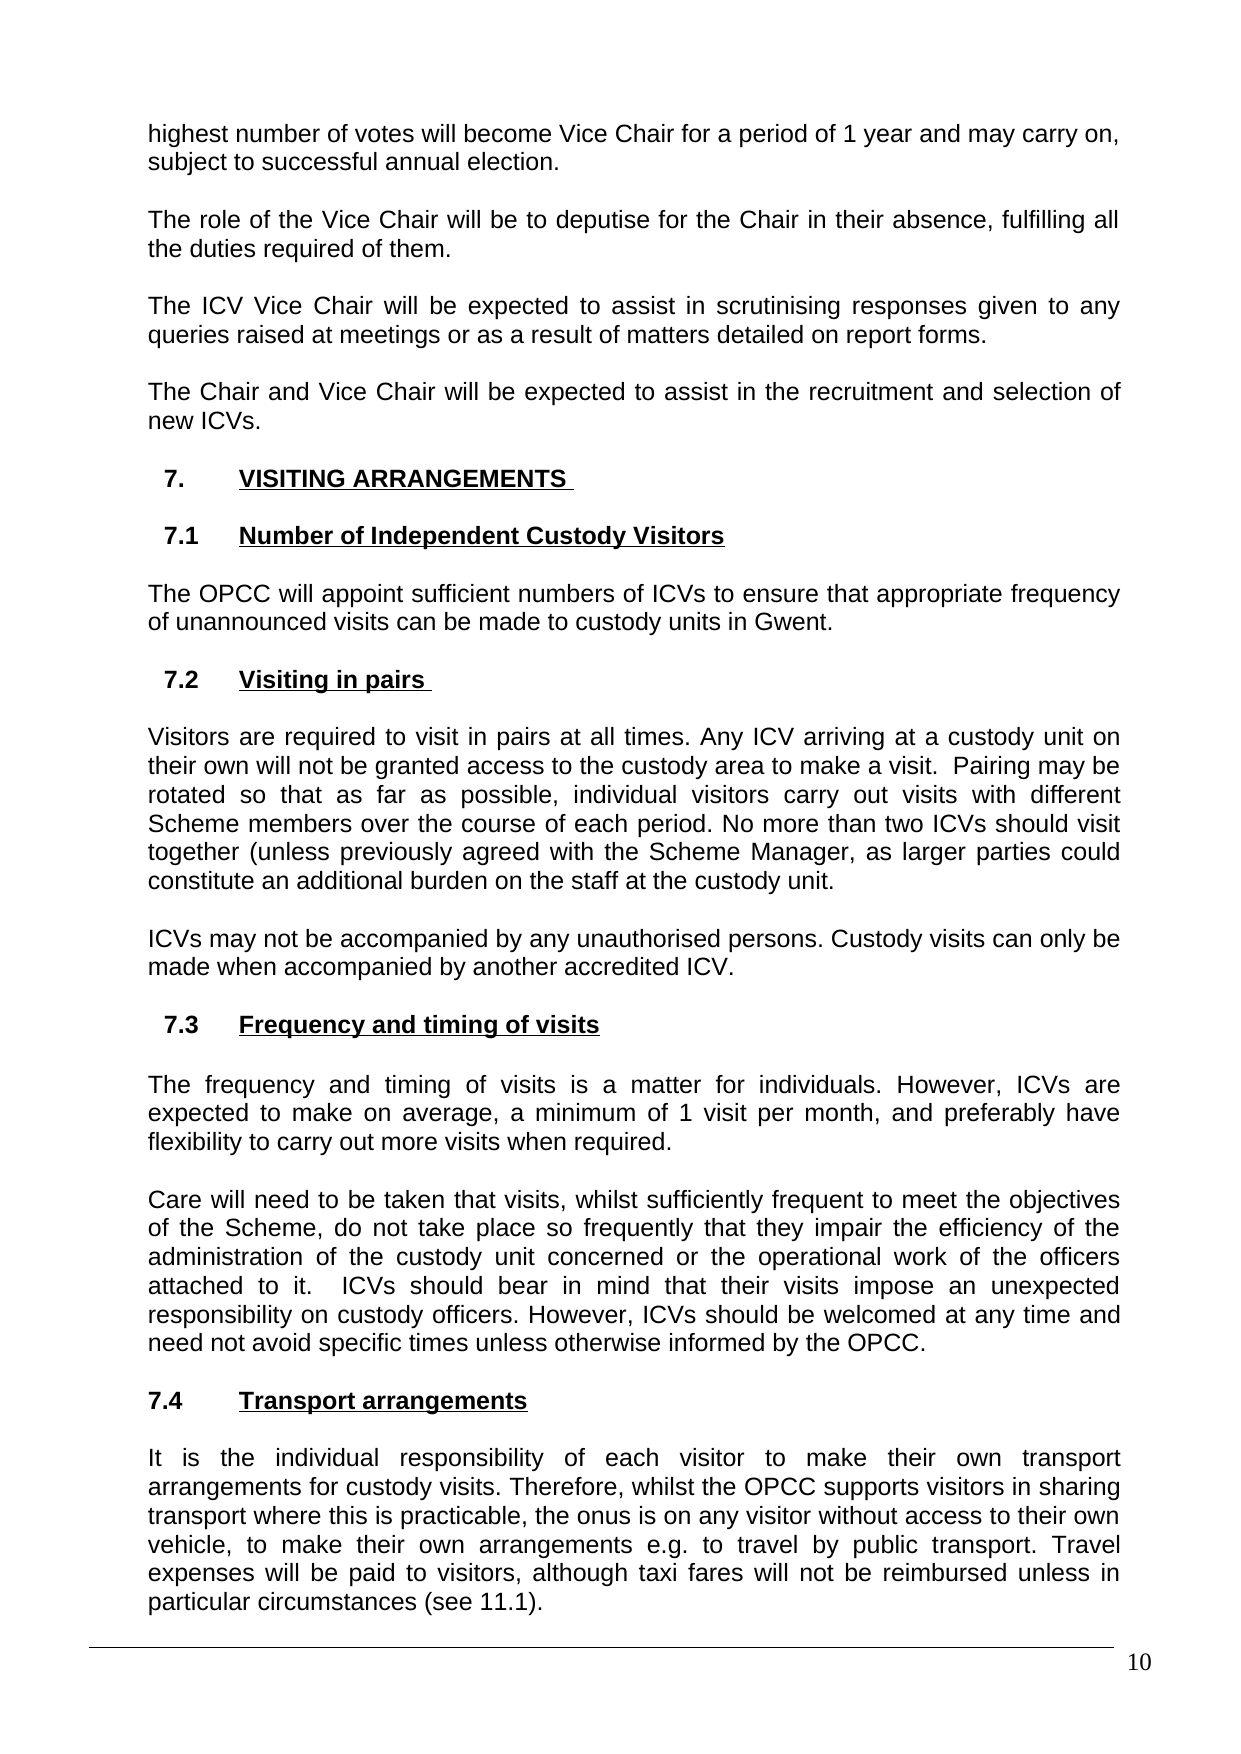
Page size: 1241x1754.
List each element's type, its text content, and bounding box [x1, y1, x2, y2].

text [148, 118, 1122, 176]
text It is the individual responsibility of each visitor to make their own transport arrangements for custody visits. Therefore, whilst the OPCC supports visitors in sharing transport where this is practicable, the onus is on any visitor without access to their own vehicle, to make their own arrangements e.g. to travel by public transport. Travel expenses will be paid to visitors, although taxi fares will not be reimbursed unless in particular circumstances (see 11.1). [148, 1443, 1122, 1616]
subtitle VISITING ARRANGEMENTS [164, 463, 1152, 492]
subtitle Frequency and timing of visits [164, 1010, 1152, 1038]
text Visitors are required to visit in pairs at all times. Any ICV arriving at a custody unit on their own will not be granted access to the custody area to make a visit. Pairing may be rotated so that as far as possible, individual visitors carry out visits with different Scheme members over the course of each period. No more than two ICVs should visit together (unless previously agreed with the Scheme Manager, as larger parties could constitute an additional burden on the staff at the custody unit. [148, 722, 1122, 895]
text The role of the Vice Chair will be to deputise for the Chair in their absence, fulfilling all the duties required of them. [148, 205, 1122, 262]
text The ICV Vice Chair will be expected to assist in scrutinising responses given to any queries raised at meetings or as a result of matters detailed on report forms. [148, 291, 1122, 348]
subtitle Visiting in pairs [164, 665, 1152, 693]
text Care will need to be taken that visits, whilst sufficiently frequent to meet the objectives of the Scheme, do not take place so frequently that they impair the efficiency of the administration of the custody unit concerned or the operational work of the officers attached to it. ICVs should bear in mind that their visits impose an unexpected responsibility on custody officers. However, ICVs should be welcomed at any time and need not avoid specific times unless otherwise informed by the OPCC. [148, 1185, 1122, 1357]
text ICVs may not be accompanied by any unauthorised persons. Custody visits can only be made when accompanied by another accredited ICV. [148, 923, 1122, 981]
text The Chair and Vice Chair will be expected to assist in the recruitment and selection of new ICVs. [148, 377, 1122, 435]
text The frequency and timing of visits is a matter for individuals. However, ICVs are expected to make on average, a minimum of 1 visit per month, and preferably have flexibility to carry out more visits when required. [148, 1070, 1122, 1156]
text The OPCC will appoint sufficient numbers of ICVs to ensure that appropriate frequency of unannounced visits can be made to custody units in Gwent. [148, 578, 1122, 636]
subtitle Number of Independent Custody Visitors [164, 521, 1152, 550]
subtitle Transport arrangements [118, 1386, 1152, 1415]
